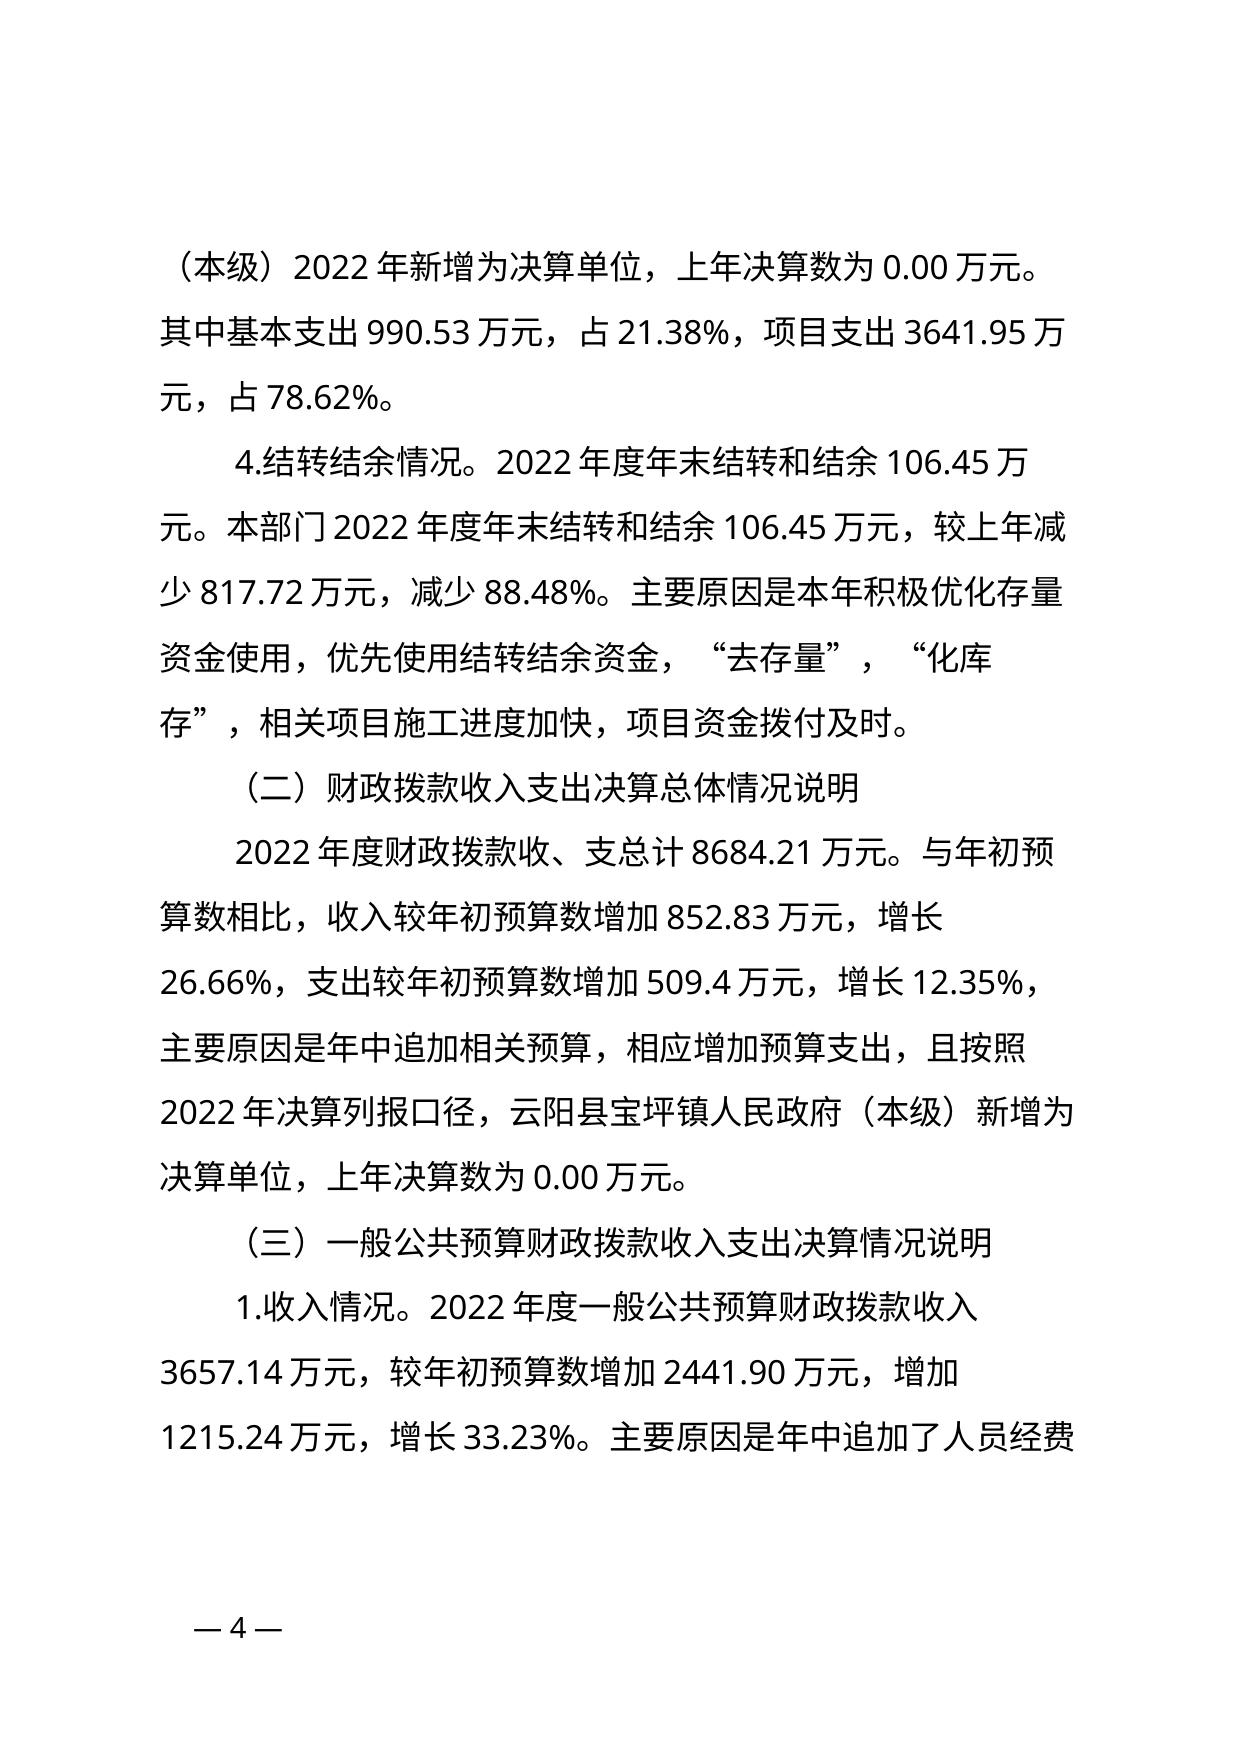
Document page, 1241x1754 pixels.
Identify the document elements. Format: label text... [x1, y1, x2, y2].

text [159, 1273, 1081, 1468]
text 4.结转结余情况。2022年度年末结转和结余106.45万元。本部门2022年度年末结转和结余106.45万元，较上年减少817.72万元，减少88.48%。主要原因是本年积极优化存量资金使用，优先使用结转结余资金，“去存量”，“化库存”，相关项目施工进度加快，项目资金拨付及时。 [159, 428, 1081, 753]
text 2022年度财政拨款收、支总计8684.21万元。与年初预算数相比，收入较年初预算数增加852.83万元，增长26.66%，支出较年初预算数增加509.4万元，增长12.35%，主要原因是年中追加相关预算，相应增加预算支出，且按照2022年决算列报口径，云阳县宝坪镇人民政府（本级）新增为决算单位，上年决算数为0.00万元。 [159, 818, 1081, 1208]
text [159, 233, 1081, 428]
text （二）财政拨款收入支出决算总体情况说明 [159, 753, 1081, 818]
text （三）一般公共预算财政拨款收入支出决算情况说明 [159, 1208, 1081, 1273]
